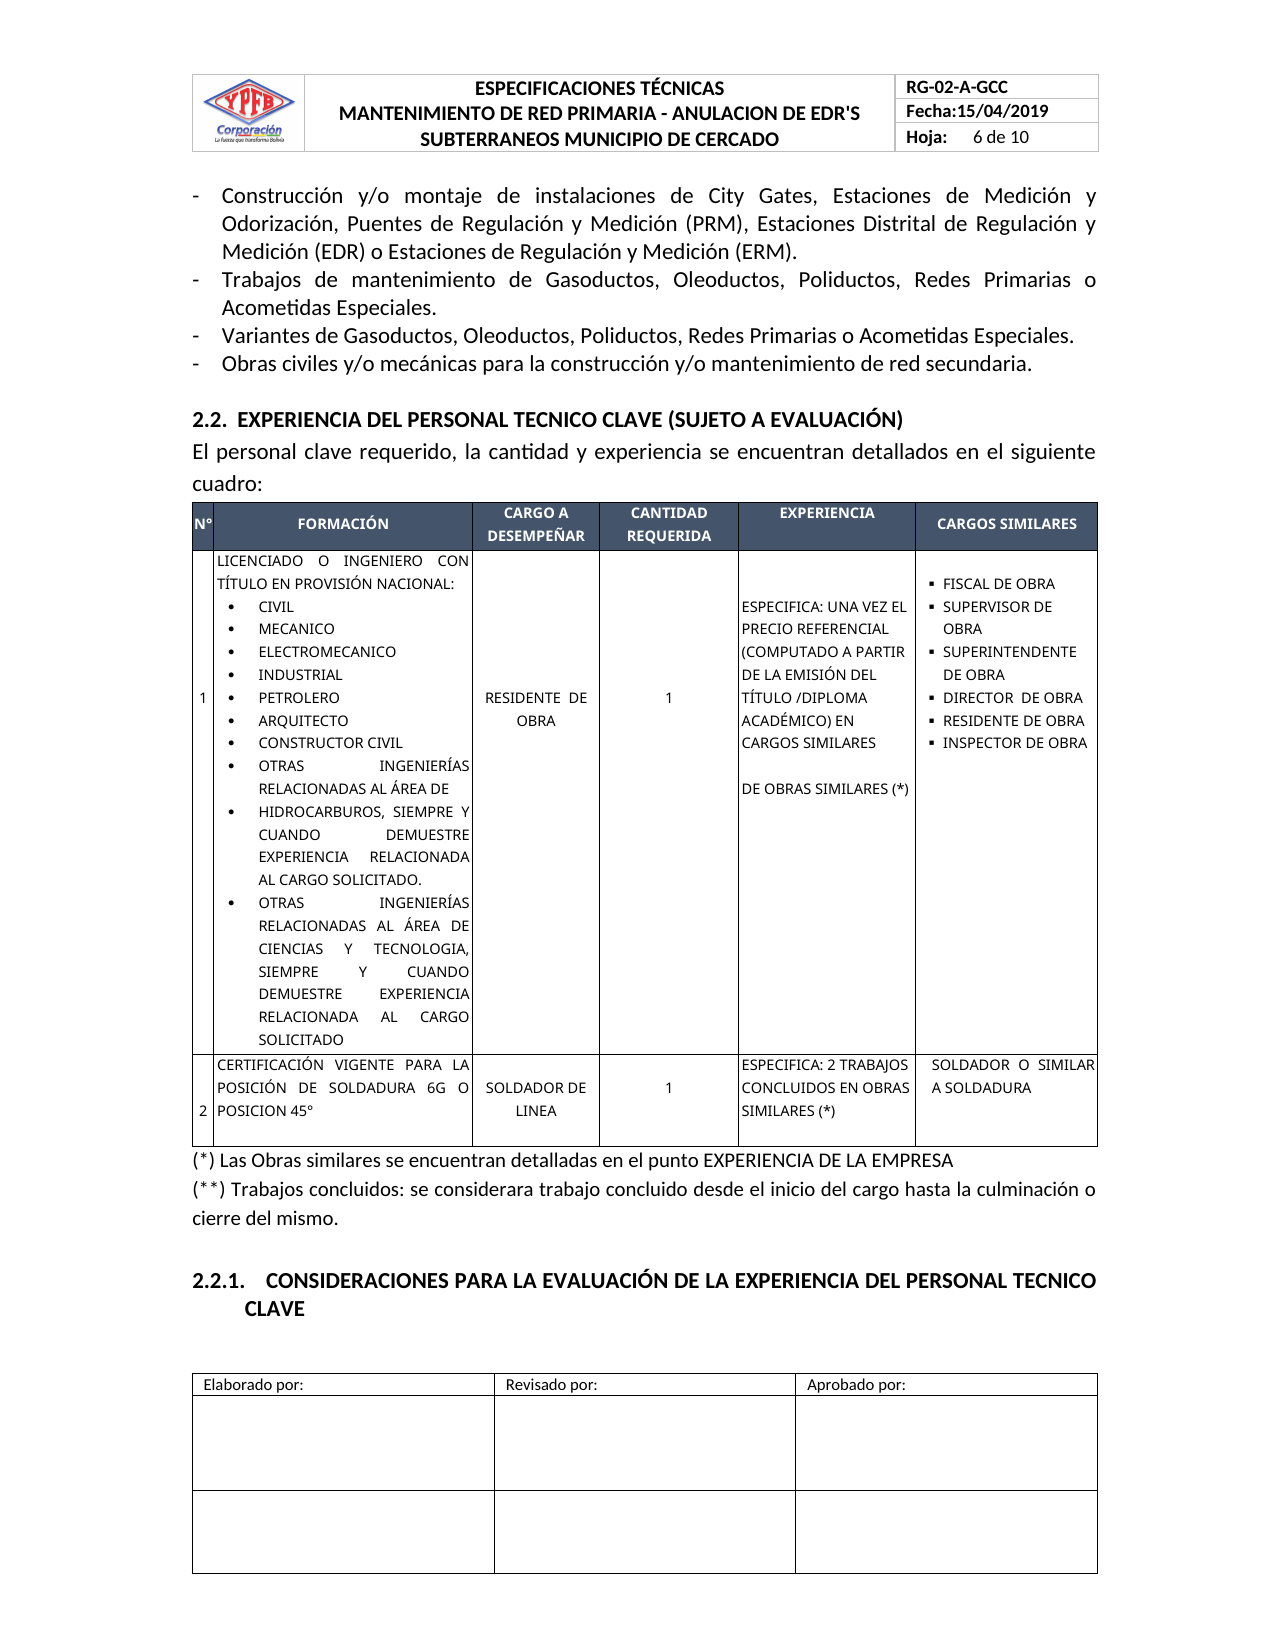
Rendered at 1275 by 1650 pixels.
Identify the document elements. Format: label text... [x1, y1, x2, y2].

table_header FORMACIÓN [214, 503, 472, 550]
table_header CANTIDAD REQUERIDA [600, 503, 738, 550]
list CONSIDERACIONES PARA LA EVALUACIÓN DE LA EXPERIENCIA DEL PERSONAL TECNICO CLAVE [192, 1267, 1098, 1323]
list Construcción y/o montaje de instalaciones de City Gates, Estaciones de Medición y Odorización, Puentes de Regulación y Medición (PRM), Estaciones Distrital de Regulación y Medición (EDR) o Estaciones de Regulación y Medición (ERM). [192, 181, 1098, 265]
table_header N° [193, 503, 213, 550]
table_cell ESPECIFICA: UNA VEZ EL PRECIO REFERENCIAL (COMPUTADO A PARTIR DE LA EMISIÓN DEL TÍTULO /DIPLOMA ACADÉMICO) EN CARGOS SIMILARES DE OBRAS SIMILARES (*) [739, 551, 915, 1054]
list Trabajos de mantenimiento de Gasoductos, Oleoductos, Poliductos, Redes Primarias o Acometidas Especiales. [192, 265, 1098, 321]
table_header CARGO A DESEMPEÑAR [473, 503, 599, 550]
table_cell RESIDENTE DE OBRA [473, 551, 599, 1054]
table_cell 1 [193, 551, 213, 1054]
table_cell 1 [600, 551, 738, 1054]
table_cell FISCAL DE OBRA SUPERVISOR DE OBRA SUPERINTENDENTE DE OBRA DIRECTOR DE OBRA RESIDENTE DE OBRA INSPECTOR DE OBRA [916, 551, 1097, 1054]
text (**) Trabajos concluidos: se considerara trabajo concluido desde el inicio del cargo hasta la culminación o cierre del mismo. [192, 1176, 1098, 1231]
table_header CARGOS SIMILARES [916, 503, 1097, 550]
table_cell ESPECIFICA: 2 TRABAJOS CONCLUIDOS EN OBRAS SIMILARES (*) [739, 1055, 915, 1146]
table_cell 2 [193, 1055, 213, 1146]
table_cell LICENCIADO O INGENIERO CON TÍTULO EN PROVISIÓN NACIONAL: CIVIL MECANICO ELECTROMECANICO INDUSTRIAL PETROLERO ARQUITECTO CONSTRUCTOR CIVIL OTRAS INGENIERÍAS RELACIONADAS AL ÁREA DE HIDROCARBUROS, SIEMPRE Y CUANDO DEMUESTRE EXPERIENCIA RELACIONADA AL CARGO SOLICITADO. OTRAS INGENIERÍAS RELACIONADAS AL ÁREA DE CIENCIAS Y TECNOLOGIA, SIEMPRE Y CUANDO DEMUESTRE EXPERIENCIA RELACIONADA AL CARGO SOLICITADO [214, 551, 472, 1054]
table_header EXPERIENCIA [739, 503, 915, 550]
table_cell CERTIFICACIÓN VIGENTE PARA LA POSICIÓN DE SOLDADURA 6G O POSICION 45° [214, 1055, 472, 1146]
list Obras civiles y/o mecánicas para la construcción y/o mantenimiento de red secundaria. [192, 349, 1098, 377]
table_cell SOLDADOR O SIMILAR A SOLDADURA [916, 1055, 1097, 1146]
table_cell SOLDADOR DE LINEA [473, 1055, 599, 1146]
list Variantes de Gasoductos, Oleoductos, Poliductos, Redes Primarias o Acometidas Especiales. [192, 321, 1098, 349]
list EXPERIENCIA DEL PERSONAL TECNICO CLAVE (SUJETO A EVALUACIÓN) [192, 405, 1098, 433]
text (*) Las Obras similares se encuentran detalladas en el punto EXPERIENCIA DE LA EMPRESA [192, 1147, 1098, 1172]
picture [198, 76, 299, 144]
table_cell 1 [600, 1055, 738, 1146]
text El personal clave requerido, la cantidad y experiencia se encuentran detallados en el siguiente cuadro: [192, 437, 1098, 497]
